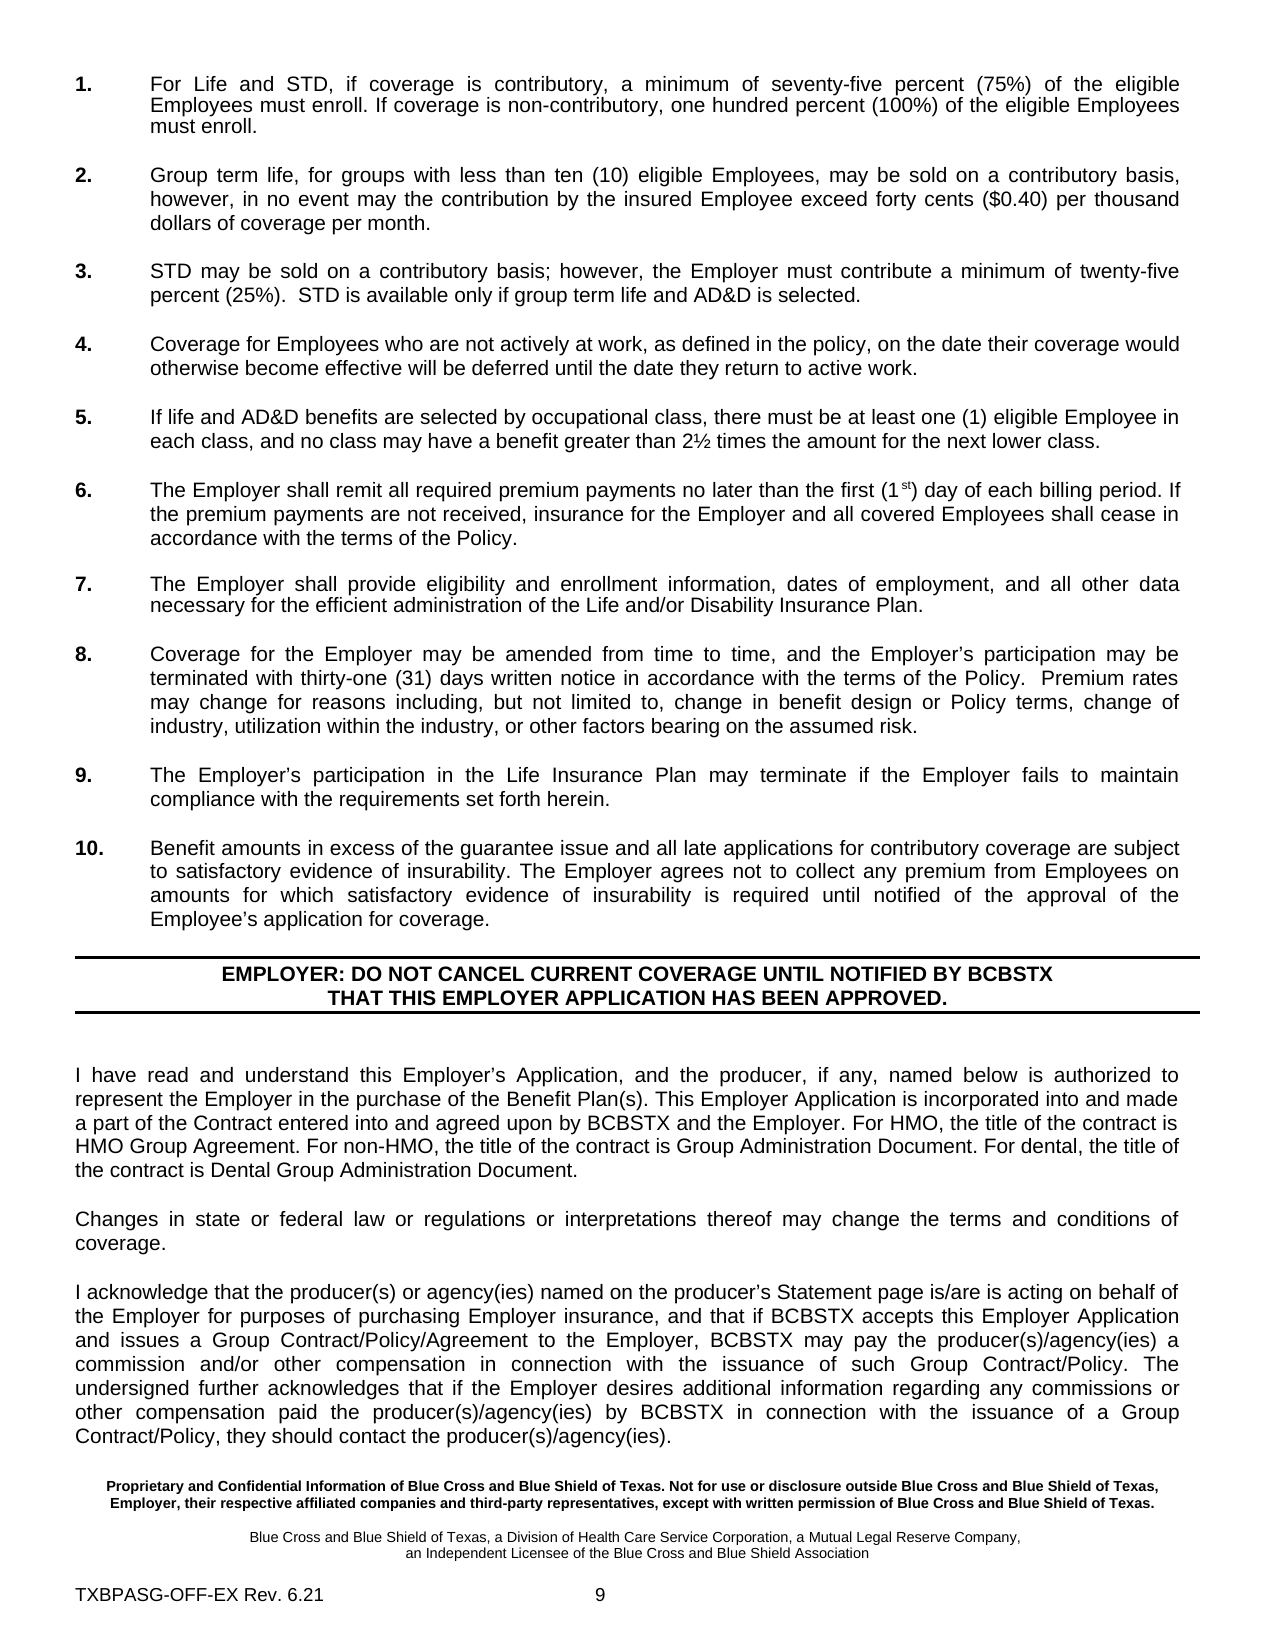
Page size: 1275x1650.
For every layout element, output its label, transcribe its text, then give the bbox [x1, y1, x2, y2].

text Employer: Do Not Cancel Current Coverage Until Notified By BCBSTX [75, 959, 1200, 980]
list STD may be sold on a contributory basis; however, the Employer must contribute a minimum of twenty-five percent (25%). STD is available only if group term life and AD&D is selected. [75, 259, 1181, 307]
text Changes in state or federal law or regulations or interpretations thereof may change the terms and conditions of coverage. [75, 1207, 1181, 1255]
list If life and AD&D benefits are selected by occupational class, there must be at least one (1) eligible Employee in each class, and no class may have a benefit greater than 2½ times the amount for the next lower class. [75, 405, 1181, 453]
text I have read and understand this Employer’s Application, and the producer, if any, named below is authorized to represent the Employer in the purchase of the Benefit Plan(s). This Employer Application is incorporated into and made a part of the Contract entered into and agreed upon by BCBSTX and the Employer. For HMO, the title of the contract is HMO Group Agreement. For non-HMO, the title of the contract is Group Administration Document. For dental, the title of the contract is Dental Group Administration Document. [75, 1062, 1181, 1182]
text That This EMPLOYER Application Has Been Approved. [75, 980, 1200, 1011]
list For Life and STD, if coverage is contributory, a minimum of seventy-five percent (75%) of the eligible Employees must enroll. If coverage is non-contributory, one hundred percent (100%) of the eligible Employees must enroll. [75, 75, 1181, 137]
list The Employer shall provide eligibility and enrollment information, dates of employment, and all other data necessary for the efficient administration of the Life and/or Disability Insurance Plan. [75, 575, 1181, 617]
list Coverage for the Employer may be amended from time to time, and the Employer’s participation may be terminated with thirty-one (31) days written notice in accordance with the terms of the Policy. Premium rates may change for reasons including, but not limited to, change in benefit design or Policy terms, change of industry, utilization within the industry, or other factors bearing on the assumed risk. [75, 642, 1181, 737]
list Coverage for Employees who are not actively at work, as defined in the policy, on the date their coverage would otherwise become effective will be deferred until the date they return to active work. [75, 332, 1181, 380]
list Group term life, for groups with less than ten (10) eligible Employees, may be sold on a contributory basis, however, in no event may the contribution by the insured Employee exceed forty cents ($0.40) per thousand dollars of coverage per month. [75, 162, 1181, 234]
text I acknowledge that the producer(s) or agency(ies) named on the producer’s Statement page is/are is acting on behalf of the Employer for purposes of purchasing Employer insurance, and that if BCBSTX accepts this Employer Application and issues a Group Contract/Policy/Agreement to the Employer, BCBSTX may pay the producer(s)/agency(ies) a commission and/or other compensation in connection with the issuance of such Group Contract/Policy. The undersigned further acknowledges that if the Employer desires additional information regarding any commissions or other compensation paid the producer(s)/agency(ies) by BCBSTX in connection with the issuance of a Group Contract/Policy, they should contact the producer(s)/agency(ies). [75, 1280, 1181, 1448]
list Benefit amounts in excess of the guarantee issue and all late applications for contributory coverage are subject to satisfactory evidence of insurability. The Employer agrees not to collect any premium from Employees on amounts for which satisfactory evidence of insurability is required until notified of the approval of the Employee’s application for coverage. [75, 835, 1181, 931]
list The Employer shall remit all required premium payments no later than the first (1st) day of each billing period. If the premium payments are not received, insurance for the Employer and all covered Employees shall cease in accordance with the terms of the Policy. [75, 478, 1181, 550]
list The Employer’s participation in the Life Insurance Plan may terminate if the Employer fails to maintain compliance with the requirements set forth herein. [75, 762, 1181, 810]
